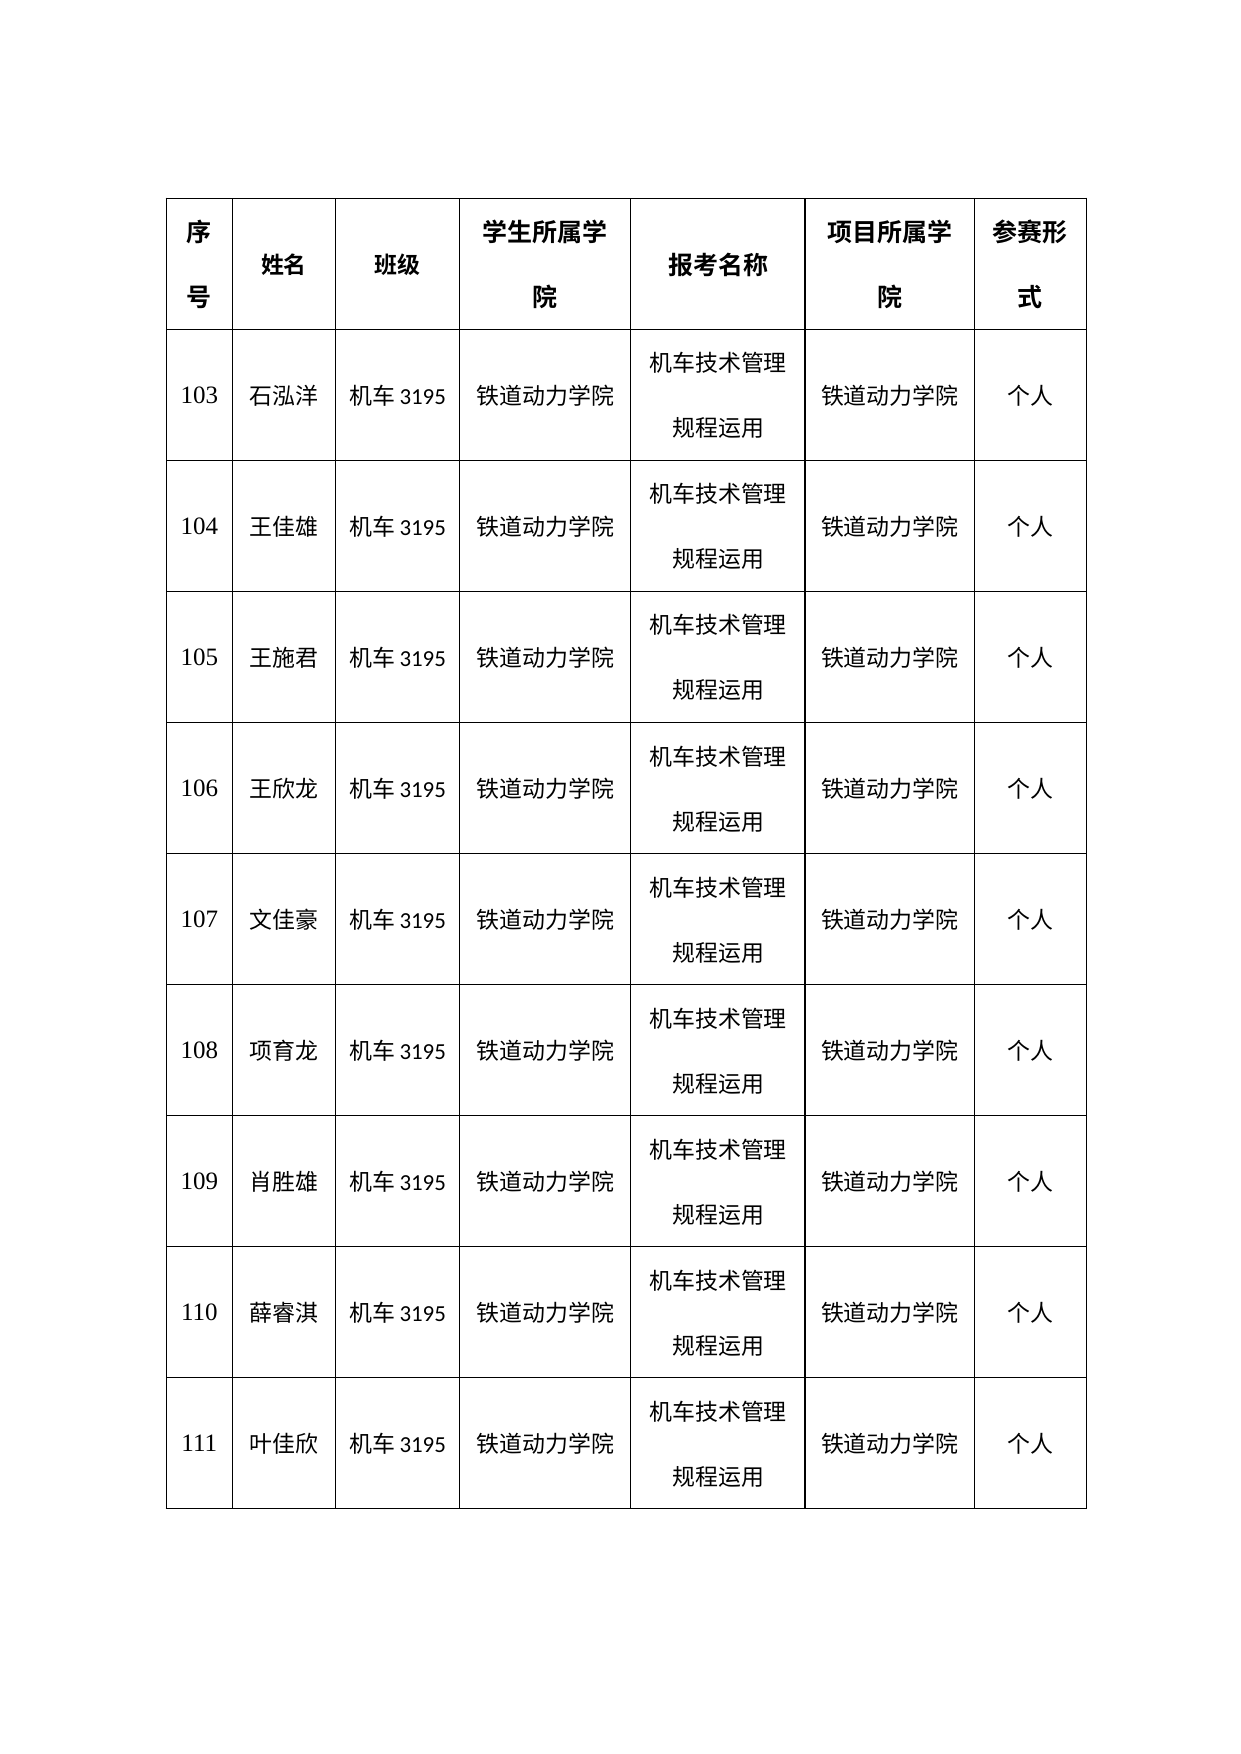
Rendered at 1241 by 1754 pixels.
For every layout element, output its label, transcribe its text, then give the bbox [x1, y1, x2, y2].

table_cell 机车3195 [336, 1247, 459, 1377]
table_cell 机车3195 [336, 330, 459, 459]
table_header 参赛形式 [975, 199, 1086, 328]
table_cell 个人 [975, 723, 1086, 853]
table_cell 铁道动力学院 [460, 723, 630, 853]
table_header 学生所属学院 [460, 199, 630, 328]
table_cell 薛睿淇 [233, 1247, 335, 1377]
table_cell 110 [167, 1247, 232, 1377]
table_cell 铁道动力学院 [806, 1247, 974, 1377]
table_cell 叶佳欣 [233, 1378, 335, 1508]
table_cell 铁道动力学院 [806, 1378, 974, 1508]
table_cell 铁道动力学院 [806, 592, 974, 722]
table_cell 铁道动力学院 [460, 461, 630, 591]
table_cell 机车技术管理 规程运用 [631, 461, 804, 591]
table_cell 铁道动力学院 [806, 461, 974, 591]
table_cell 机车技术管理 规程运用 [631, 723, 804, 853]
table_cell 铁道动力学院 [460, 1116, 630, 1246]
table_cell 108 [167, 985, 232, 1115]
table_cell 机车技术管理 规程运用 [631, 330, 804, 459]
table_cell 铁道动力学院 [460, 592, 630, 722]
table_cell 个人 [975, 1247, 1086, 1377]
table_cell 个人 [975, 985, 1086, 1115]
table_cell 机车3195 [336, 592, 459, 722]
table_cell 个人 [975, 1116, 1086, 1246]
table_cell 铁道动力学院 [806, 854, 974, 984]
table_cell 个人 [975, 1378, 1086, 1508]
table_cell 文佳豪 [233, 854, 335, 984]
table_header 报考名称 [631, 199, 804, 328]
table_cell 105 [167, 592, 232, 722]
table_cell 机车3195 [336, 985, 459, 1115]
table_cell 机车技术管理 规程运用 [631, 985, 804, 1115]
table_cell 机车3195 [336, 723, 459, 853]
table_cell 机车3195 [336, 854, 459, 984]
table_cell 107 [167, 854, 232, 984]
table_cell 机车技术管理 规程运用 [631, 854, 804, 984]
table_cell 铁道动力学院 [806, 1116, 974, 1246]
table_cell 铁道动力学院 [460, 1378, 630, 1508]
table_cell 王欣龙 [233, 723, 335, 853]
table_cell 机车技术管理 规程运用 [631, 1378, 804, 1508]
table_header 序号 [167, 199, 232, 328]
table_cell 111 [167, 1378, 232, 1508]
table_cell 铁道动力学院 [460, 854, 630, 984]
table_cell 项育龙 [233, 985, 335, 1115]
table_cell 104 [167, 461, 232, 591]
table_header 班级 [336, 199, 459, 328]
table_header 项目所属学院 [806, 199, 974, 328]
table_cell 机车3195 [336, 1116, 459, 1246]
table_cell 机车3195 [336, 461, 459, 591]
table_cell 铁道动力学院 [806, 330, 974, 459]
table_cell 103 [167, 330, 232, 459]
table_cell 机车3195 [336, 1378, 459, 1508]
table_cell 个人 [975, 592, 1086, 722]
table_cell 铁道动力学院 [806, 723, 974, 853]
table_cell 铁道动力学院 [460, 330, 630, 459]
table_cell 铁道动力学院 [460, 985, 630, 1115]
table_cell 个人 [975, 461, 1086, 591]
table_cell 石泓洋 [233, 330, 335, 459]
table_cell 铁道动力学院 [806, 985, 974, 1115]
table_cell 铁道动力学院 [460, 1247, 630, 1377]
table_cell 109 [167, 1116, 232, 1246]
table_cell 肖胜雄 [233, 1116, 335, 1246]
table_header 姓名 [233, 199, 335, 328]
table_cell 个人 [975, 330, 1086, 459]
table_cell 个人 [975, 854, 1086, 984]
table_cell 机车技术管理 规程运用 [631, 592, 804, 722]
table_cell 106 [167, 723, 232, 853]
table_cell 机车技术管理 规程运用 [631, 1247, 804, 1377]
table_cell 机车技术管理 规程运用 [631, 1116, 804, 1246]
table_cell 王佳雄 [233, 461, 335, 591]
table_cell 王施君 [233, 592, 335, 722]
